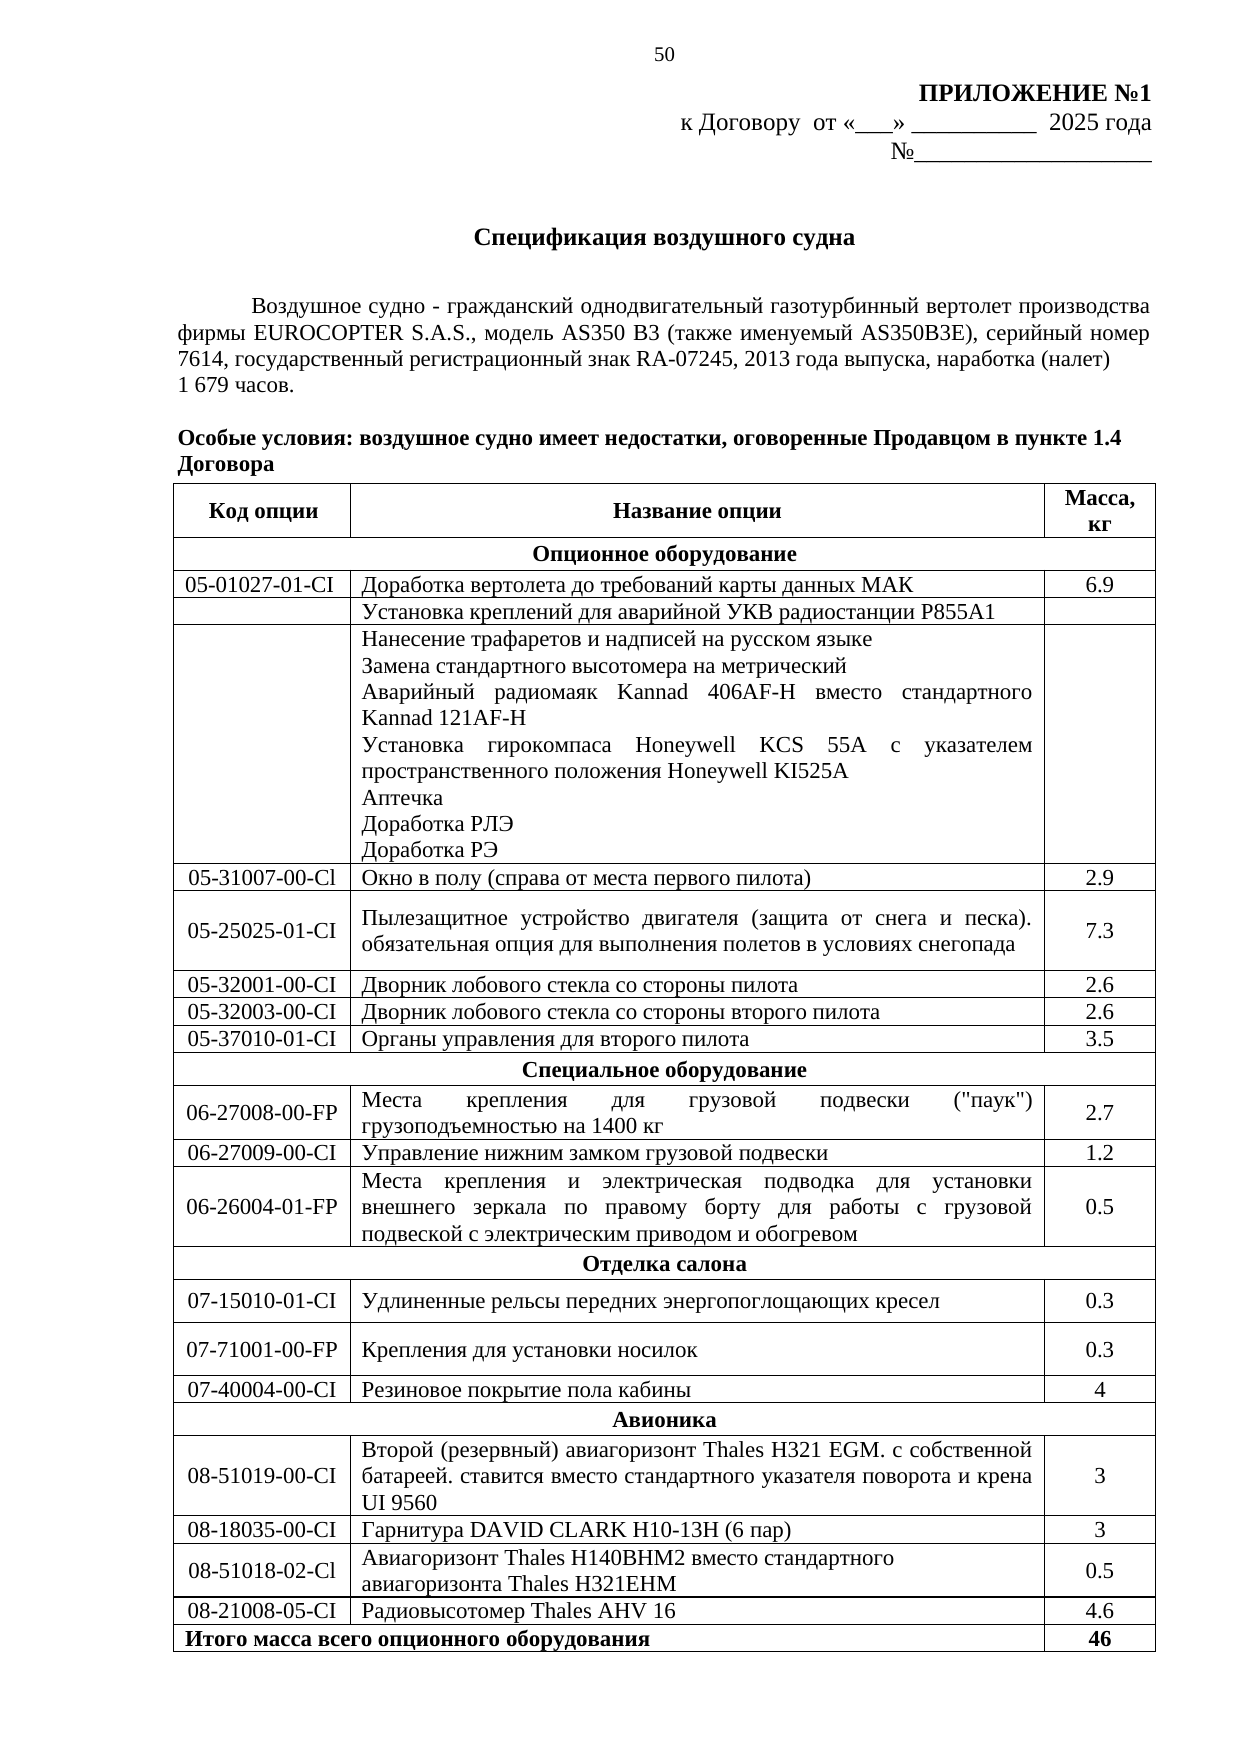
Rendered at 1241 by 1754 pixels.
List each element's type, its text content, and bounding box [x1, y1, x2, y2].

table_cell 07-15010-01-CI [174, 1280, 350, 1322]
table_cell 2.9 [1045, 864, 1155, 890]
table_header Код опции [174, 484, 350, 537]
table_cell [1045, 598, 1155, 624]
text Особые условия: воздушное судно имеет недостатки, оговоренные Продавцом в пункте 1.4 Договора [177, 424, 1152, 477]
table_cell [1045, 625, 1155, 863]
table_cell Дворник лобового стекла со стороны второго пилота [351, 998, 1044, 1024]
table_cell 05-25025-01-CI [174, 891, 350, 970]
table_cell Опционное оборудование [174, 538, 1155, 569]
table_cell Итого масса всего опционного оборудования [174, 1625, 1044, 1651]
table_cell Места крепления и электрическая подводка для установки внешнего зеркала по правому борту для работы с грузовой подвеской с электрическим приводом и обогревом [351, 1167, 1044, 1246]
table_cell 0.3 [1045, 1280, 1155, 1322]
table_cell 05-32001-00-CI [174, 971, 350, 997]
table_cell 2.6 [1045, 998, 1155, 1024]
text к Договору от «___» __________ 2025 года [177, 107, 1152, 136]
text ПРИЛОЖЕНИЕ №1 [177, 78, 1152, 107]
table_cell Радиовысотомер Thales AHV 16 [351, 1598, 1044, 1624]
table_cell 08-18035-00-CI [174, 1516, 350, 1543]
table_cell [174, 598, 350, 624]
table_cell 08-51019-00-CI [174, 1436, 350, 1515]
table_cell Доработка вертолета до требований карты данных МАК [351, 571, 1044, 597]
table_cell 0.5 [1045, 1544, 1155, 1596]
table_cell Окно в полу (справа от места первого пилота) [351, 864, 1044, 890]
table_cell Управление нижним замком грузовой подвески [351, 1140, 1044, 1166]
table_cell 4.6 [1045, 1598, 1155, 1624]
text №___________________ [177, 136, 1152, 165]
table_cell Отделка салона [174, 1247, 1155, 1279]
table_cell 3 [1045, 1436, 1155, 1515]
table_cell Резиновое покрытие пола кабины [351, 1376, 1044, 1402]
table_cell 08-51018-02-Cl [174, 1544, 350, 1596]
table_cell 05-31007-00-Cl [174, 864, 350, 890]
table_cell 2.6 [1045, 971, 1155, 997]
text Воздушное судно - гражданский однодвигательный газотурбинный вертолет производства фирмы EUROCOPTER S.A.S., модель AS350 B3 (также именуемый AS350B3E), серийный номер 7614, государственный регистрационный знак RA-07245, 2013 года выпуска, наработка (налет) [177, 292, 1152, 371]
table_cell Авионика [174, 1403, 1155, 1435]
table_cell Установка креплений для аварийной УКВ радиостанции Р855А1 [351, 598, 1044, 624]
table_cell 3 [1045, 1516, 1155, 1543]
table_cell Пылезащитное устройство двигателя (защита от снега и песка). обязательная опция для выполнения полетов в условиях снегопада [351, 891, 1044, 970]
table_cell 06-26004-01-FP [174, 1167, 350, 1246]
table_cell 06-27008-00-FP [174, 1086, 350, 1138]
table_cell 0.3 [1045, 1323, 1155, 1375]
table_cell 05-37010-01-CI [174, 1026, 350, 1052]
table_cell 08-21008-05-CI [174, 1598, 350, 1624]
table_cell 07-71001-00-FP [174, 1323, 350, 1375]
table_cell 0.5 [1045, 1167, 1155, 1246]
table_cell Второй (резервный) авиагоризонт Thales H321 EGM. с собственной батареей. ставится вместо стандартного указателя поворота и крена UI 9560 [351, 1436, 1044, 1515]
table_header Масса, кг [1045, 484, 1155, 537]
table_cell 05-01027-01-CI [174, 571, 350, 597]
table_cell 06-27009-00-CI [174, 1140, 350, 1166]
table_cell 05-32003-00-CI [174, 998, 350, 1024]
table_cell Нанесение трафаретов и надписей на русском языке Замена стандартного высотомера на метрический Аварийный радиомаяк Kannad 406AF-H вместо стандартного Kannad 121AF-H Установка гирокомпаса Honeywell KCS 55A с указателем пространственного положения Honeywell KI525A Аптечка Доработка РЛЭ Доработка РЭ [351, 625, 1044, 863]
table_header Название опции [351, 484, 1044, 537]
text 1 679 часов. [177, 371, 1152, 398]
table_cell 7.3 [1045, 891, 1155, 970]
table_cell Крепления для установки носилок [351, 1323, 1044, 1375]
table_cell 3.5 [1045, 1026, 1155, 1052]
table_cell Гарнитура DAVID CLARK H10-13H (6 пар) [351, 1516, 1044, 1543]
table_cell 46 [1045, 1625, 1155, 1651]
table_cell 2.7 [1045, 1086, 1155, 1138]
text Спецификация воздушного судна [177, 222, 1152, 251]
table_cell Места крепления для грузовой подвески ("паук") грузоподъемностью на 1400 кг [351, 1086, 1044, 1138]
table_cell 4 [1045, 1376, 1155, 1402]
table_cell [174, 625, 350, 863]
table_cell 1.2 [1045, 1140, 1155, 1166]
table_cell Специальное оборудование [174, 1053, 1155, 1085]
table_cell 6.9 [1045, 571, 1155, 597]
table_cell Органы управления для второго пилота [351, 1026, 1044, 1052]
table_cell Авиагоризонт Thales H140BHM2 вместо стандартного авиагоризонта Thales H321EHM [351, 1544, 1044, 1596]
table_cell Удлиненные рельсы передних энергопоглощающих кресел [351, 1280, 1044, 1322]
table_cell Дворник лобового стекла со стороны пилота [351, 971, 1044, 997]
table_cell 07-40004-00-CI [174, 1376, 350, 1402]
